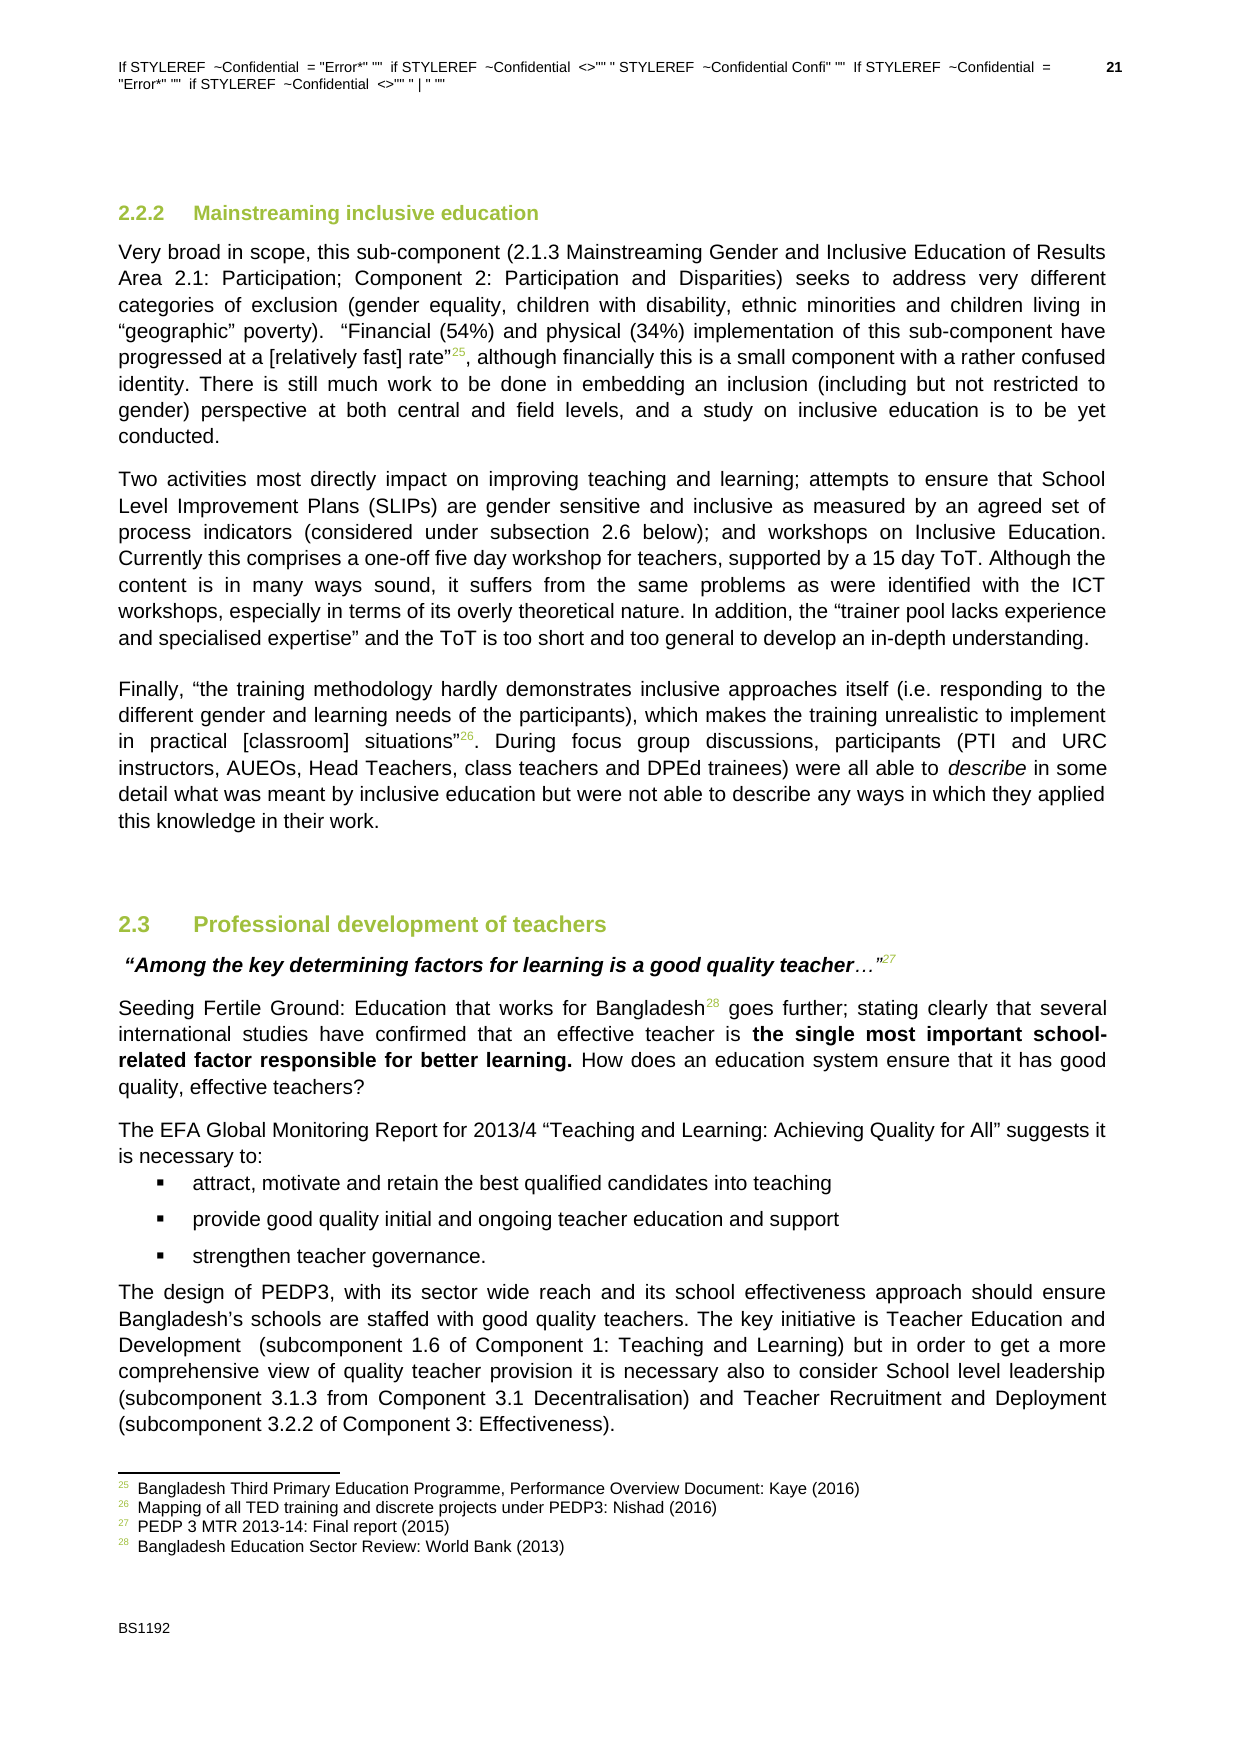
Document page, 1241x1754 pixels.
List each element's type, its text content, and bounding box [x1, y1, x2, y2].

subtitle 2.2.2 Mainstreaming inclusive education [118, 201, 1107, 225]
text The EFA Global Monitoring Report for 2013/4 “Teaching and Learning: Achieving Quality for All” suggests it is necessary to: [118, 1118, 1107, 1168]
text The design of PEDP3, with its sector wide reach and its school effectiveness approach should ensure Bangladesh’s schools are staffed with good quality teachers. The key initiative is Teacher Education and Development (subcomponent 1.6 of Component 1: Teaching and Learning) but in order to get a more comprehensive view of quality teacher provision it is necessary also to consider School level leadership (subcomponent 3.1.3 from Component 3.1 Decentralisation) and Teacher Recruitment and Deployment (subcomponent 3.2.2 of Component 3: Effectiveness). [118, 1280, 1107, 1436]
text Two activities most directly impact on improving teaching and learning; attempts to ensure that School Level Improvement Plans (SLIPs) are gender sensitive and inclusive as measured by an agreed set of process indicators (considered under subsection 2.6 below); and workshops on Inclusive Education. Currently this comprises a one-off five day workshop for teachers, supported by a 15 day ToT. Although the content is in many ways sound, it suffers from the same problems as were identified with the ICT workshops, especially in terms of its overly theoretical nature. In addition, the “trainer pool lacks experience and specialised expertise” and the ToT is too short and too general to develop an in-depth understanding. [118, 467, 1107, 649]
list strengthen teacher governance. [155, 1243, 1107, 1268]
text “Among the key determining factors for learning is a good quality teacher…” [118, 953, 1107, 977]
text Very broad in scope, this sub-component (2.1.3 Mainstreaming Gender and Inclusive Education of Results Area 2.1: Participation; Component 2: Participation and Disparities) seeks to address very different categories of exclusion (gender equality, children with disability, ethnic minorities and children living in “geographic” poverty). “Financial (54%) and physical (34%) implementation of this sub-component have progressed at a [relatively fast] rate”, although financially this is a small component with a rather confused identity. There is still much work to be done in embedding an inclusion (including but not restricted to gender) perspective at both central and field levels, and a study on inclusive education is to be yet conducted. [118, 240, 1107, 448]
list attract, motivate and retain the best qualified candidates into teaching [155, 1170, 1107, 1194]
text Seeding Fertile Ground: Education that works for Bangladesh goes further; stating clearly that several international studies have confirmed that an effective teacher is the single most important school-related factor responsible for better learning. How does an education system ensure that it has good quality, effective teachers? [118, 996, 1107, 1099]
list provide good quality initial and ongoing teacher education and support [155, 1207, 1107, 1231]
text Finally, “the training methodology hardly demonstrates inclusive approaches itself (i.e. responding to the different gender and learning needs of the participants), which makes the training unrealistic to implement in practical [classroom] situations”. During focus group discussions, participants (PTI and URC instructors, AUEOs, Head Teachers, class teachers and DPEd trainees) were all able to describe in some detail what was meant by inclusive education but were not able to describe any ways in which they applied this knowledge in their work. [118, 677, 1107, 832]
subtitle 2.3 Professional development of teachers [118, 911, 1107, 937]
